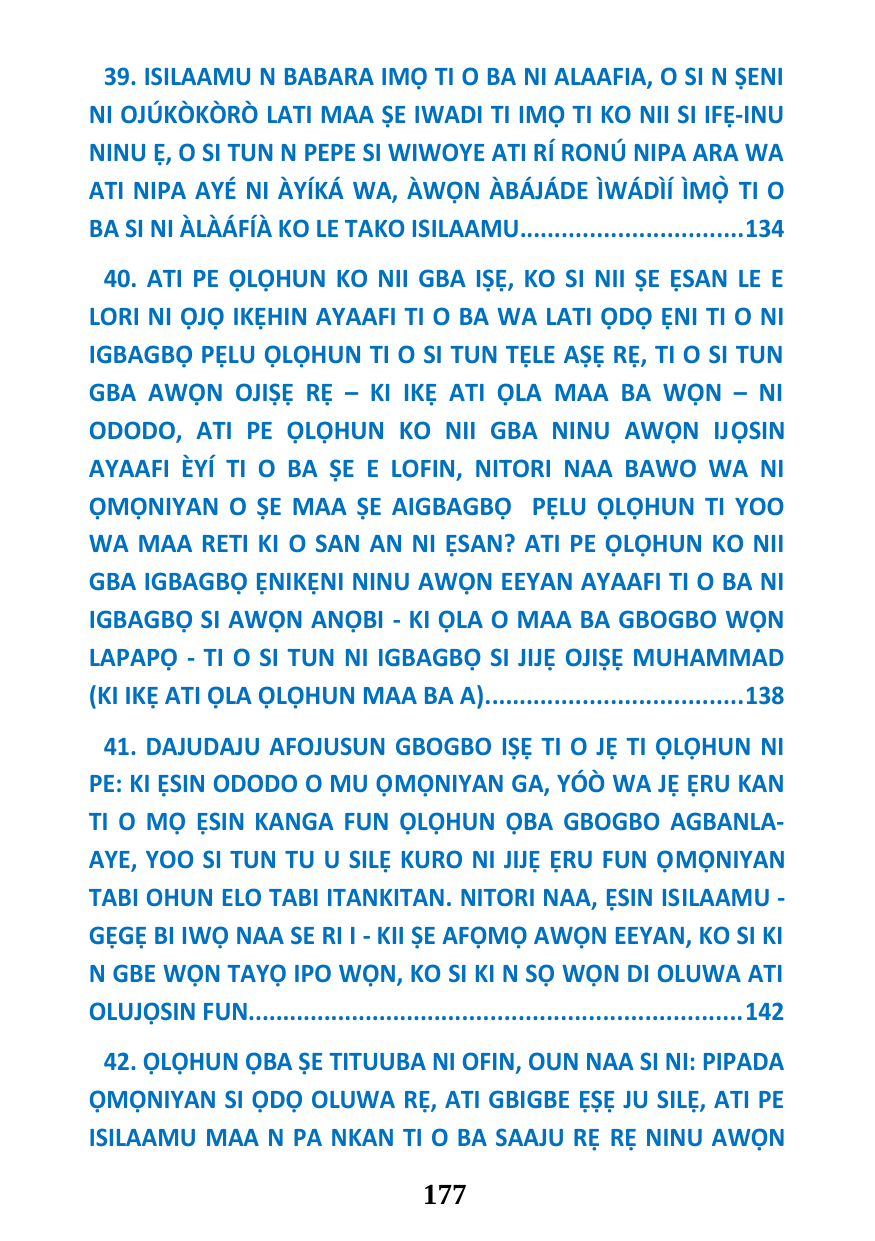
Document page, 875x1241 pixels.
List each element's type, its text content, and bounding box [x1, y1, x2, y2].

text 40. Ati pe Ọlọhun ko nii gba iṣẹ, Ko si nii ṣe ẹsan le e lori ni ọjọ ikẹhin ayaafi ti o ba wa lati ọdọ ẹni ti o ni igbagbọ pẹlu Ọlọhun ti o si tun tẹle aṣẹ Rẹ, ti o si tun gba awọn ojiṣẹ Rẹ – ki ikẹ ati ọla maa ba wọn – ni ododo, ati pe Ọlọhun ko nii gba ninu awọn ijọsin ayaafi èyí ti O ba ṣe e lofin, nitori naa bawo wa ni ọmọniyan o ṣe maa ṣe aigbagbọ pẹlu Ọlọhun ti yoo wa maa reti ki O san an ni ẹsan? Ati pe Ọlọhun ko nii gba igbagbọ ẹnikẹni ninu awọn eeyan ayaafi ti o ba ni igbagbọ si awọn Anọbi - ki ọla o maa ba gbogbo wọn lapapọ - ti o si tun ni igbagbọ si jijẹ ojiṣẹ Muhammad (ki ikẹ ati ọla Ọlọhun maa ba a). 138 [89, 261, 785, 711]
text 41. Dajudaju afojusun gbogbo iṣẹ ti o jẹ ti Ọlọhun ni pe: Ki ẹsin ododo o mu ọmọniyan ga, yóò wa jẹ ẹru kan ti o mọ ẹsin kanga fun Ọlọhun Ọba gbogbo agbanla-aye, yoo si tun tu u silẹ kuro ni jijẹ ẹru fun ọmọniyan tabi ohun elo tabi itankitan. Nitori naa, ẹsin Isilaamu - gẹgẹ bi iwọ naa se ri i - kii ṣe afọmọ awọn eeyan, ko si ki n gbe wọn tayọ ipo wọn, ko si ki n sọ wọn di oluwa ati olujọsin fun. 142 [89, 729, 785, 1027]
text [89, 1044, 785, 1153]
text 39. Isilaamu n babara imọ ti o ba ni alaafia, o si n ṣeni ni ojúkòkòrò lati maa ṣe iwadi ti imọ ti ko nii si ifẹ-inu ninu ẹ, o si tun n pepe si wiwoye ati rí ronú nipa ara wa ati nipa ayé ni àyíká wa, àwọn àbájáde ìwádìí ìmọ̀ ti o ba si ni àlàáfíà ko le tako Isilaamu. 134 [89, 59, 785, 244]
